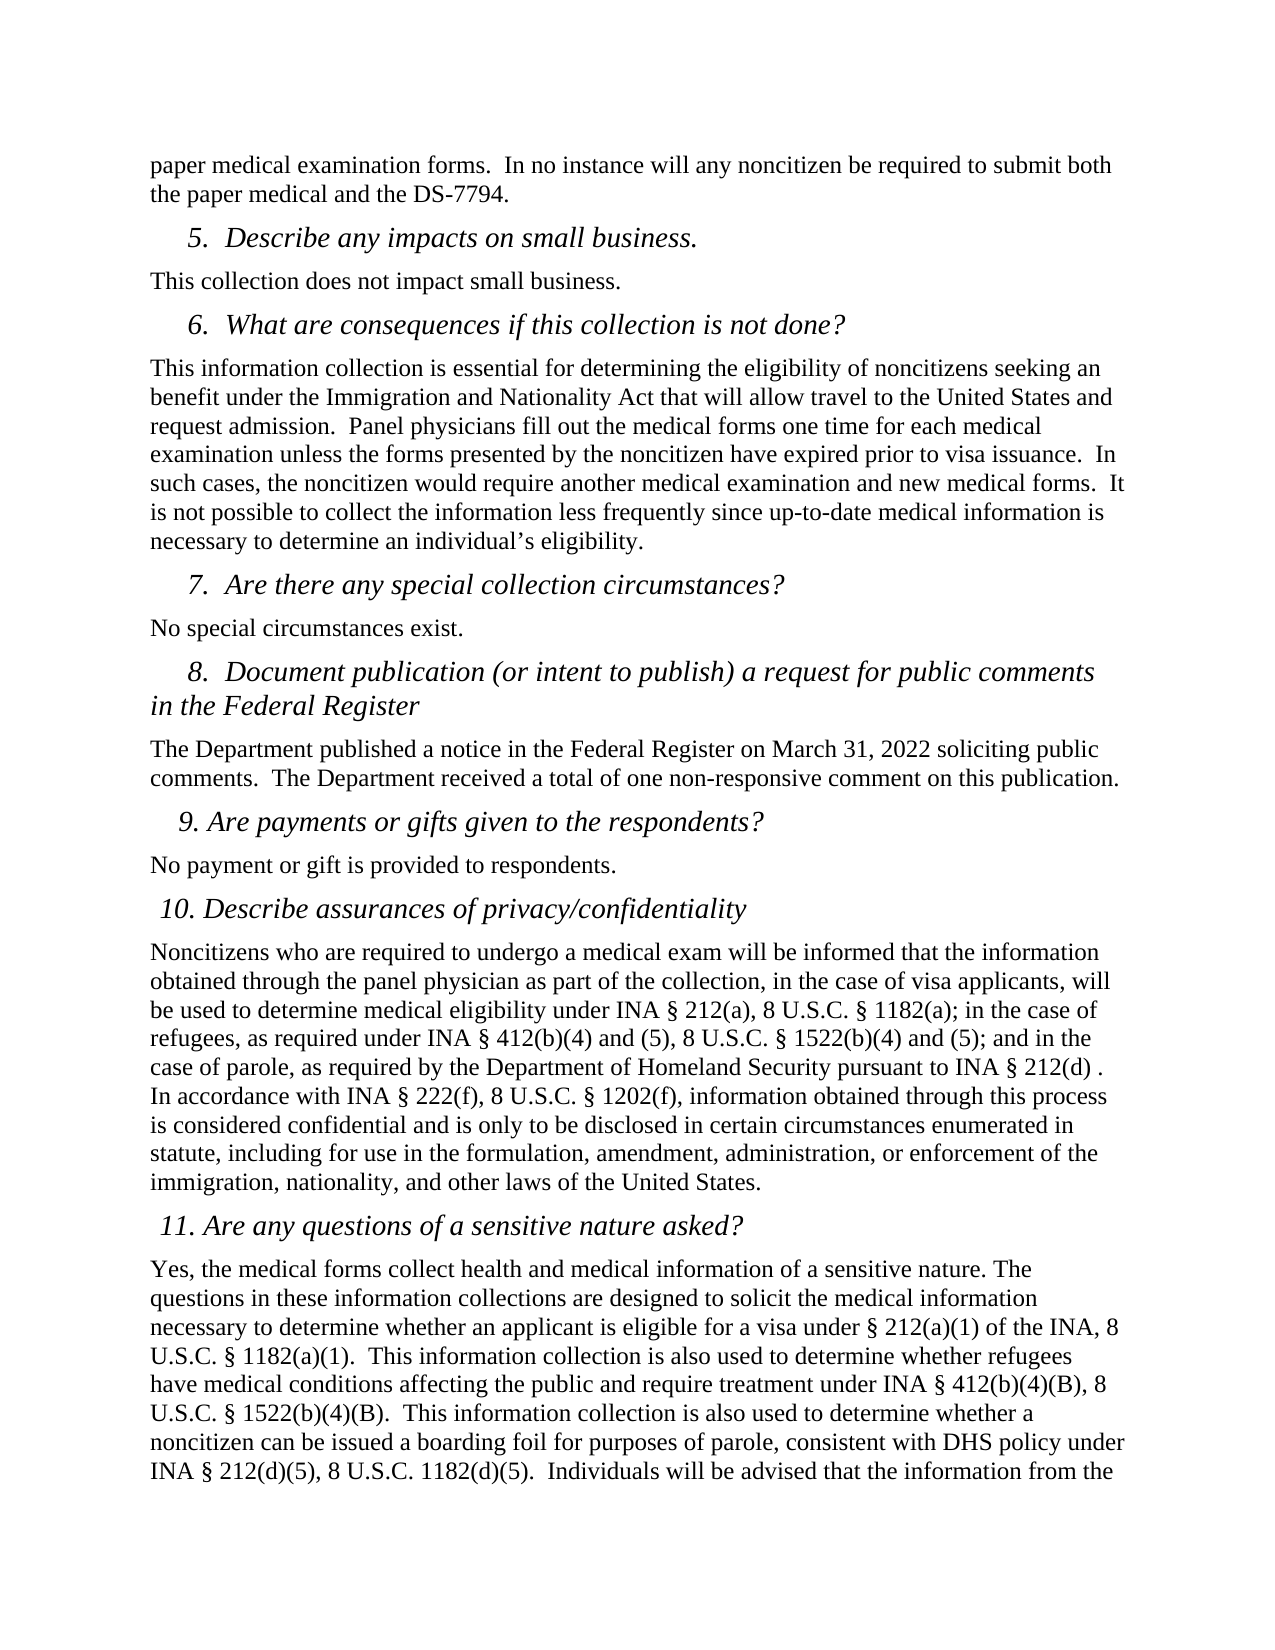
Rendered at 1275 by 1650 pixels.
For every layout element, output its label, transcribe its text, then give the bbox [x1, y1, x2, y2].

list What are consequences if this collection is not done? [187, 307, 1125, 341]
list Document publication (or intent to publish) a request for public comments in the Federal Register [150, 654, 1125, 721]
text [150, 1254, 1125, 1484]
text 11. Are any questions of a sensitive nature asked? [150, 1208, 1125, 1242]
list Are there any special collection circumstances? [187, 567, 1125, 601]
text The Department published a notice in the Federal Register on March 31, 2022 soliciting public comments. The Department received a total of one non-responsive comment on this publication. [150, 734, 1125, 791]
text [150, 150, 1125, 207]
text No special circumstances exist. [150, 613, 1125, 642]
text No payment or gift is provided to respondents. [150, 850, 1125, 879]
text Noncitizens who are required to undergo a medical exam will be informed that the information obtained through the panel physician as part of the collection, in the case of visa applicants, will be used to determine medical eligibility under INA § 212(a), 8 U.S.C. § 1182(a); in the case of refugees, as required under INA § 412(b)(4) and (5), 8 U.S.C. § 1522(b)(4) and (5); and in the case of parole, as required by the Department of Homeland Security pursuant to INA § 212(d) . In accordance with INA § 222(f), 8 U.S.C. § 1202(f), information obtained through this process is considered confidential and is only to be disclosed in certain circumstances enumerated in statute, including for use in the formulation, amendment, administration, or enforcement of the immigration, nationality, and other laws of the United States. [150, 937, 1125, 1196]
text 10. Describe assurances of privacy/confidentiality [150, 891, 1125, 925]
text 9. Are payments or gifts given to the respondents? [150, 804, 1125, 837]
list Describe any impacts on small business. [187, 220, 1125, 253]
text This information collection is essential for determining the eligibility of noncitizens seeking an benefit under the Immigration and Nationality Act that will allow travel to the United States and request admission. Panel physicians fill out the medical forms one time for each medical examination unless the forms presented by the noncitizen have expired prior to visa issuance. In such cases, the noncitizen would require another medical examination and new medical forms. It is not possible to collect the information less frequently since up-to-date medical information is necessary to determine an individual’s eligibility. [150, 353, 1125, 554]
text This collection does not impact small business. [150, 266, 1125, 295]
